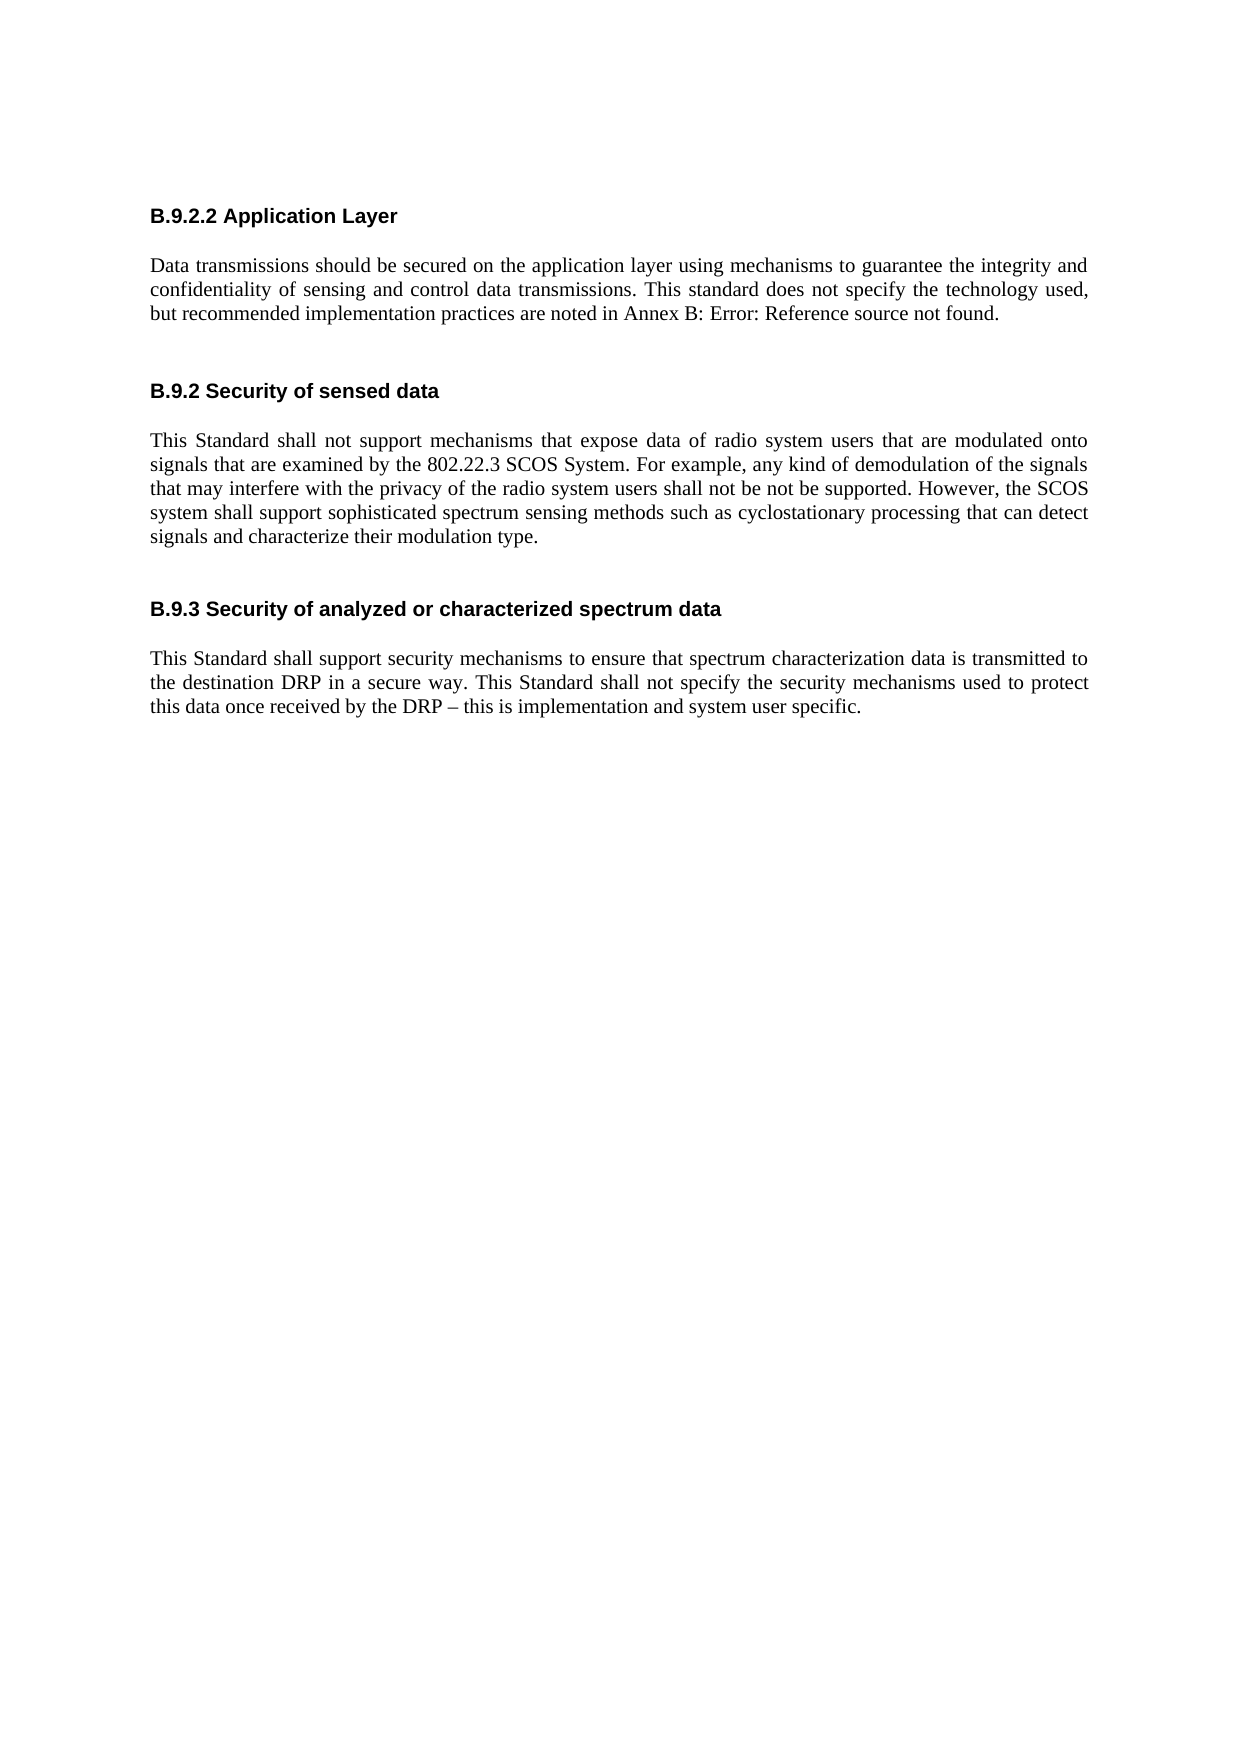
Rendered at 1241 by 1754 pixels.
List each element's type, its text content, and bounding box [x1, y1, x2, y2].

subtitle B.9.2.2 Application Layer [150, 204, 1090, 228]
text This Standard shall not support mechanisms that expose data of radio system users that are modulated onto signals that are examined by the 802.22.3 SCOS System. For example, any kind of demodulation of the signals that may interfere with the privacy of the radio system users shall not be not be supported. However, the SCOS system shall support sophisticated spectrum sensing methods such as cyclostationary processing that can detect signals and characterize their modulation type. [150, 428, 1090, 548]
subtitle B.9.3 Security of analyzed or characterized spectrum data [150, 597, 1090, 621]
text This Standard shall support security mechanisms to ensure that spectrum characterization data is transmitted to the destination DRP in a secure way. This Standard shall not specify the security mechanisms used to protect this data once received by the DRP – this is implementation and system user specific. [150, 646, 1090, 718]
subtitle B.9.2 Security of sensed data [150, 379, 1090, 403]
